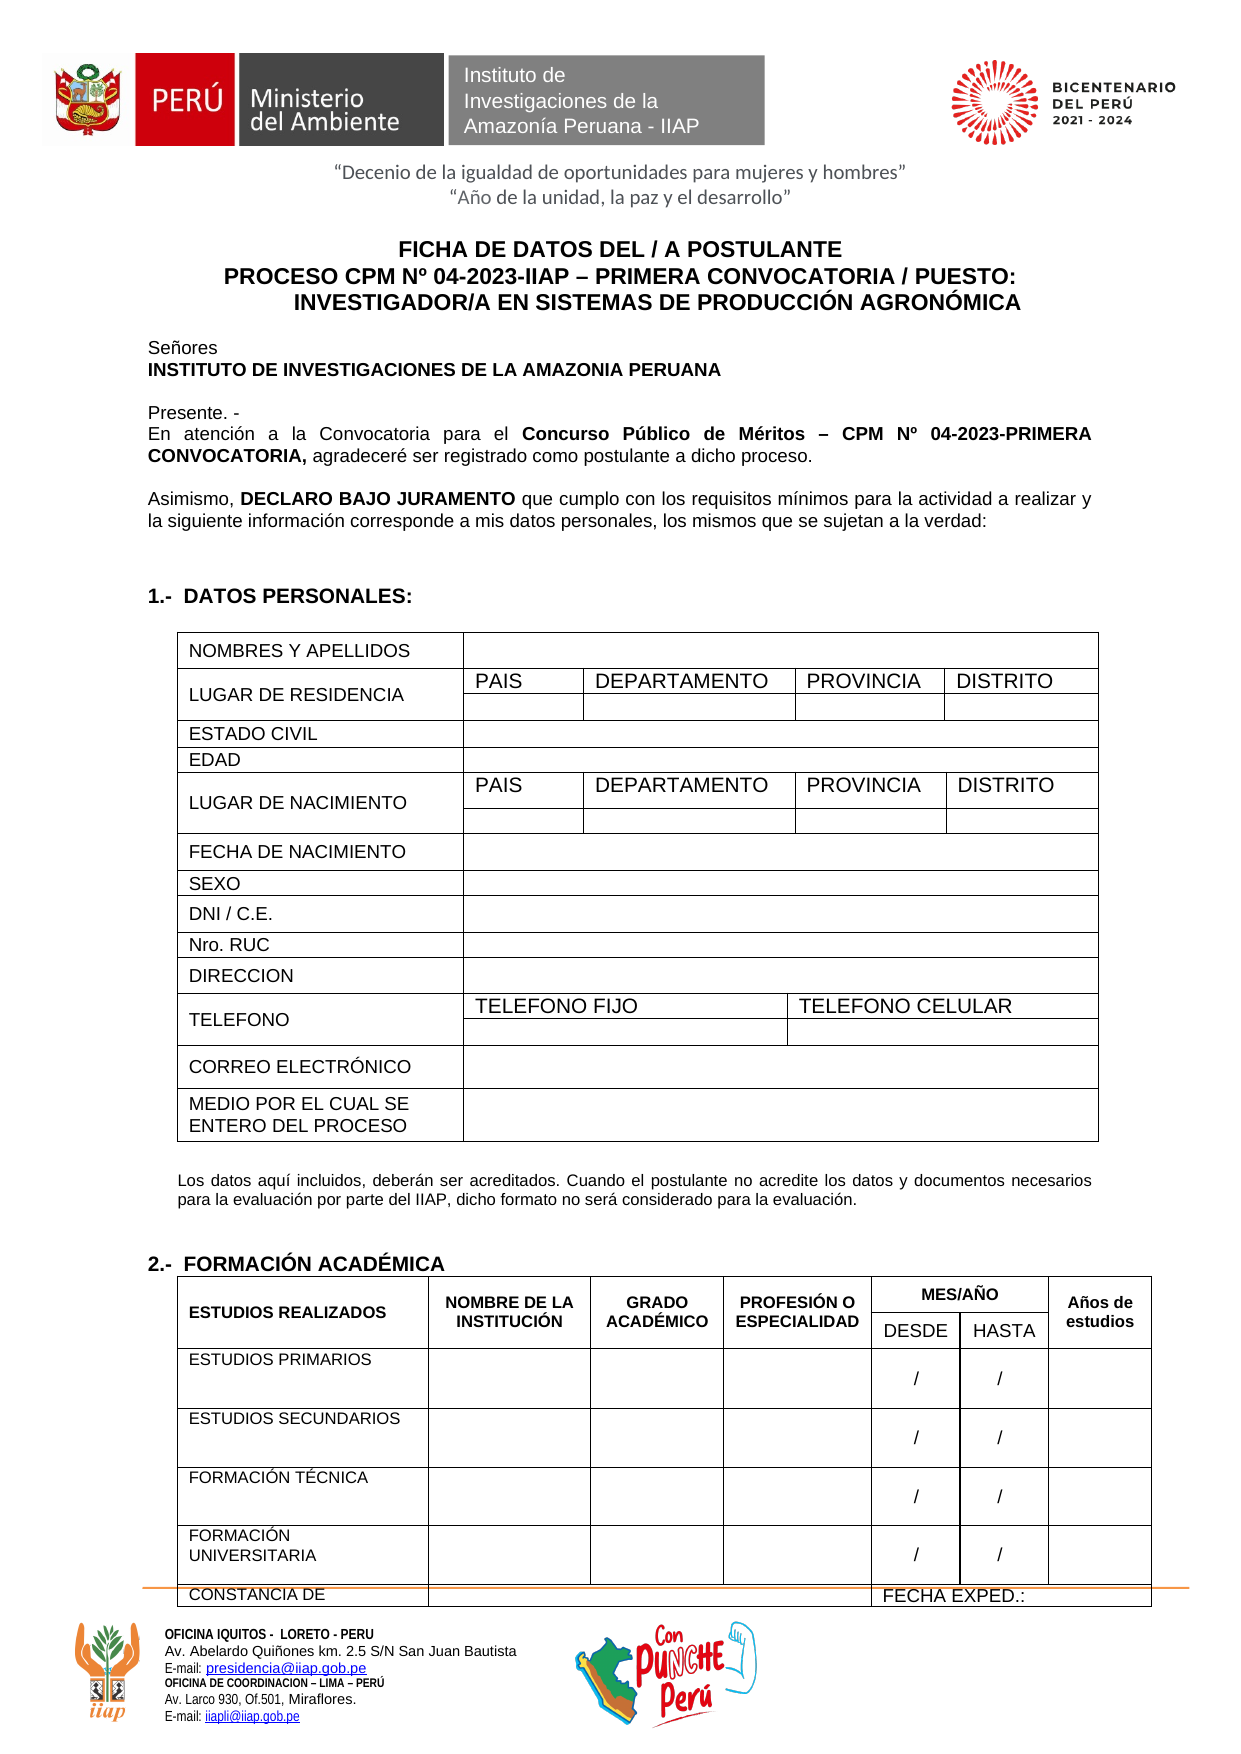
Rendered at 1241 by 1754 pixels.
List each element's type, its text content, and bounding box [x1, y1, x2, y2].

table_cell ESTUDIOS PRIMARIOS [178, 1349, 428, 1408]
table_cell / [872, 1349, 959, 1408]
table_cell DNI / C.E. [178, 896, 463, 932]
table_cell TELEFONO CELULAR [788, 994, 1098, 1018]
table_cell LUGAR DE NACIMIENTO [178, 773, 463, 833]
text INSTITUTO DE INVESTIGACIONES DE LA AMAZONIA PERUANA [148, 358, 1092, 380]
table_cell LUGAR DE RESIDENCIA [178, 669, 463, 720]
table_cell [464, 933, 1098, 957]
table_cell [591, 1468, 723, 1525]
table_cell / [961, 1468, 1048, 1525]
table_cell [796, 694, 944, 720]
table_header ESTUDIOS REALIZADOS [178, 1277, 428, 1347]
table_cell EDAD [178, 748, 463, 772]
table_cell [464, 1089, 1098, 1141]
table_cell / [961, 1526, 1048, 1584]
table_cell [429, 1526, 590, 1584]
text Presente. - [148, 402, 1092, 423]
table_cell [724, 1526, 871, 1584]
table_cell / [872, 1468, 959, 1525]
table_header Años de estudios [1049, 1277, 1151, 1347]
table_cell / [872, 1526, 959, 1584]
table_cell PROVINCIA [796, 773, 946, 808]
table_cell [429, 1585, 871, 1606]
text Los datos aquí incluidos, deberán ser acreditados. Cuando el postulante no acredite los datos y documentos necesarios para la evaluación por parte del IIAP, dicho formato no será considerado para la evaluación. [177, 1171, 1092, 1209]
table_cell / [961, 1349, 1048, 1408]
table_cell [724, 1468, 871, 1525]
table_cell [591, 1349, 723, 1408]
table_cell TELEFONO FIJO [464, 994, 787, 1018]
table_cell [464, 834, 1098, 870]
table_cell / [872, 1409, 959, 1467]
table_cell DESDE [872, 1313, 959, 1347]
table_cell [947, 809, 1098, 833]
table_cell [464, 958, 1098, 993]
text En atención a la Convocatoria para el Concurso Público de Méritos – CPM Nº 04-2023-PRIMERA CONVOCATORIA, agradeceré ser registrado como postulante a dicho proceso. [148, 423, 1092, 466]
table_cell [796, 809, 946, 833]
table_cell [429, 1349, 590, 1408]
table_cell FORMACIÓN UNIVERSITARIA [178, 1526, 428, 1584]
table_cell DISTRITO [945, 669, 1098, 693]
table_cell [1049, 1349, 1151, 1408]
text 2.- FORMACIÓN ACADÉMICA [148, 1252, 1092, 1276]
table_cell CONSTANCIA DE EGRESADO [178, 1585, 428, 1606]
table_cell DEPARTAMENTO [584, 773, 795, 808]
table_cell [1049, 1526, 1151, 1584]
table_header GRADO ACADÉMICO [591, 1277, 723, 1347]
table_cell DEPARTAMENTO [584, 669, 795, 693]
table_cell [945, 694, 1098, 720]
picture [567, 1617, 765, 1733]
text 1.- DATOS PERSONALES: [148, 584, 1092, 608]
table_cell [464, 809, 583, 833]
table_cell [584, 694, 795, 720]
table_cell [584, 809, 795, 833]
table_cell [429, 1468, 590, 1525]
table_cell [724, 1349, 871, 1408]
table_cell PROVINCIA [796, 669, 944, 693]
picture [74, 1622, 140, 1722]
table_cell [724, 1409, 871, 1467]
table_cell [464, 1046, 1098, 1088]
table_cell MEDIO POR EL CUAL SE ENTERO DEL PROCESO [178, 1089, 463, 1141]
table_cell FECHA EXPED.: [872, 1585, 1151, 1606]
table_cell SEXO [178, 871, 463, 895]
table_cell [464, 871, 1098, 895]
table_cell / [961, 1409, 1048, 1467]
table_cell [429, 1409, 590, 1467]
table_cell [464, 1019, 787, 1045]
table_cell [1049, 1409, 1151, 1467]
picture [937, 60, 1176, 145]
table_cell [464, 721, 1098, 747]
table_header NOMBRES Y APELLIDOS [178, 633, 463, 668]
table_cell [591, 1409, 723, 1467]
table_cell PAIS [464, 773, 583, 808]
table_cell FECHA DE NACIMIENTO [178, 834, 463, 870]
table_cell PAIS [464, 669, 583, 693]
table_cell [464, 748, 1098, 772]
table_cell DISTRITO [947, 773, 1098, 808]
table_header NOMBRE DE LA INSTITUCIÓN [429, 1277, 590, 1347]
table_cell ESTADO CIVIL [178, 721, 463, 747]
table_cell Nro. RUC [178, 933, 463, 957]
picture [42, 53, 444, 146]
text PROCESO CPM Nº 04-2023-IIAP – PRIMERA CONVOCATORIA / PUESTO: INVESTIGADOR/A EN SISTEMAS DE PRODUCCIÓN AGRONÓMICA [148, 263, 1092, 315]
table_cell [464, 694, 583, 720]
table_header PROFESIÓN O ESPECIALIDAD [724, 1277, 871, 1347]
table_cell [1049, 1468, 1151, 1525]
table_cell [788, 1019, 1098, 1045]
table_cell [464, 896, 1098, 932]
text FICHA DE DATOS DEL / A POSTULANTE [148, 236, 1092, 263]
table_cell HASTA [961, 1313, 1048, 1347]
table_cell DIRECCION [178, 958, 463, 993]
table_header [464, 633, 1098, 668]
table_cell ESTUDIOS SECUNDARIOS [178, 1409, 428, 1467]
table_cell TELEFONO [178, 994, 463, 1045]
table_cell FORMACIÓN TÉCNICA [178, 1468, 428, 1525]
table_header MES/AÑO [872, 1277, 1048, 1312]
table_cell [591, 1526, 723, 1584]
text Asimismo, DECLARO BAJO JURAMENTO que cumplo con los requisitos mínimos para la actividad a realizar y la siguiente información corresponde a mis datos personales, los mismos que se sujetan a la verdad: [148, 488, 1092, 531]
text Señores [148, 337, 1092, 358]
table_cell CORREO ELECTRÓNICO [178, 1046, 463, 1088]
